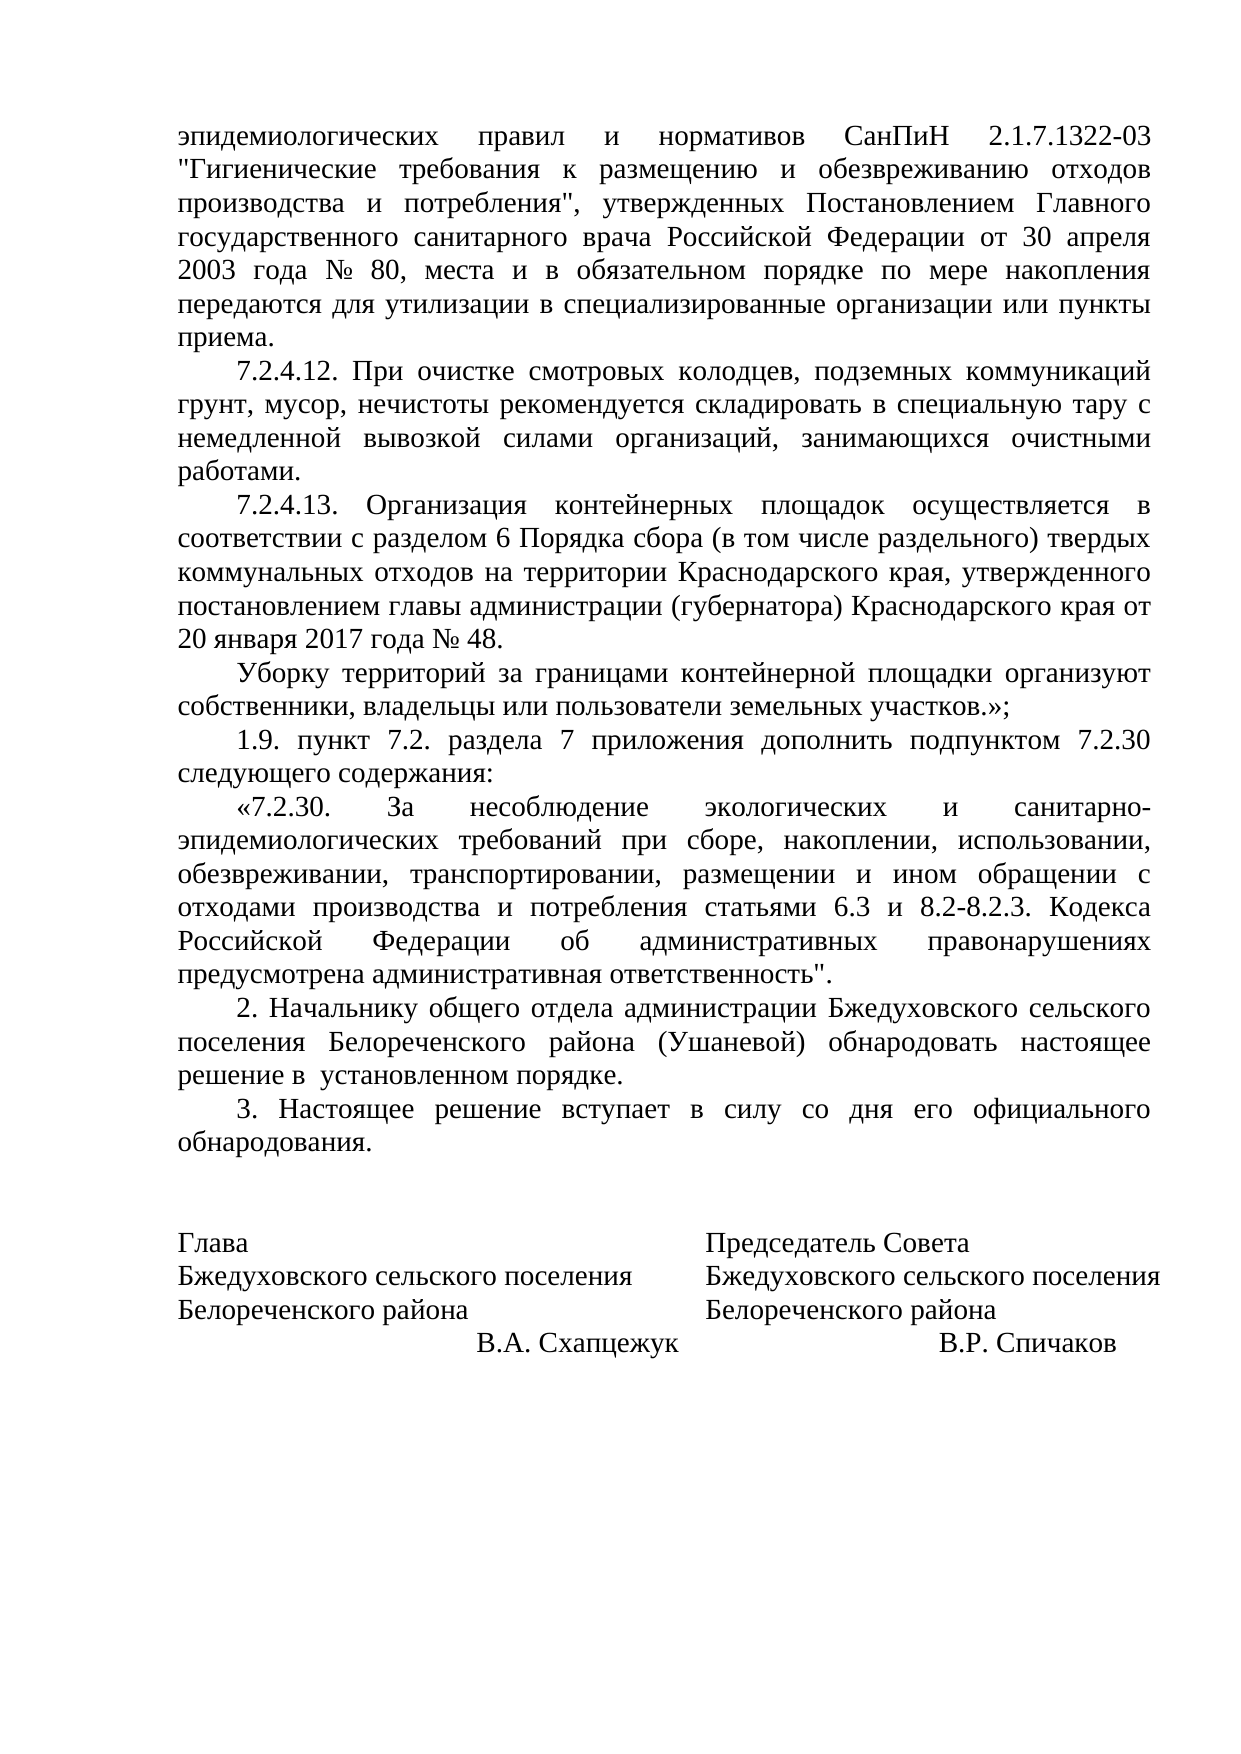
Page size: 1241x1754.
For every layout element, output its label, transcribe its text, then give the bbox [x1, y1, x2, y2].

text 1.9. пункт 7.2. раздела 7 приложения дополнить подпунктом 7.2.30 следующего содержания: [177, 722, 1152, 789]
title 3. Настоящее решение вступает в силу со дня его официального обнародования. [177, 1091, 1152, 1158]
text «7.2.30. За несоблюдение экологических и санитарно-эпидемиологических требований при сборе, накоплении, использовании, обезвреживании, транспортировании, размещении и ином обращении с отходами производства и потребления статьями 6.3 и 8.2-8.2.3. Кодекса Российской Федерации об административных правонарушениях предусмотрена административная ответственность". [177, 789, 1152, 990]
text 7.2.4.13. Организация контейнерных площадок осуществляется в соответствии с разделом 6 Порядка сбора (в том числе раздельного) твердых коммунальных отходов на территории Краснодарского края, утвержденного постановлением главы администрации (губернатора) Краснодарского края от 20 января 2017 года № 48. [177, 487, 1152, 655]
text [177, 118, 1152, 353]
table_header Глава Бжедуховского сельского поселения Белореченского района В.А. Схапцежук [166, 1225, 694, 1393]
title 2. Начальнику общего отдела администрации Бжедуховского сельского поселения Белореченского района (Ушаневой) обнародовать настоящее решение в установленном порядке. [177, 990, 1152, 1091]
table_header Председатель Совета Бжедуховского сельского поселения Белореченского района В.Р. Спичаков [694, 1225, 1181, 1393]
text Уборку территорий за границами контейнерной площадки организуют собственники, владельцы или пользователи земельных участков.»; [177, 655, 1152, 722]
text 7.2.4.12. При очистке смотровых колодцев, подземных коммуникаций грунт, мусор, нечистоты рекомендуется складировать в специальную тару с немедленной вывозкой силами организаций, занимающихся очистными работами. [177, 353, 1152, 487]
